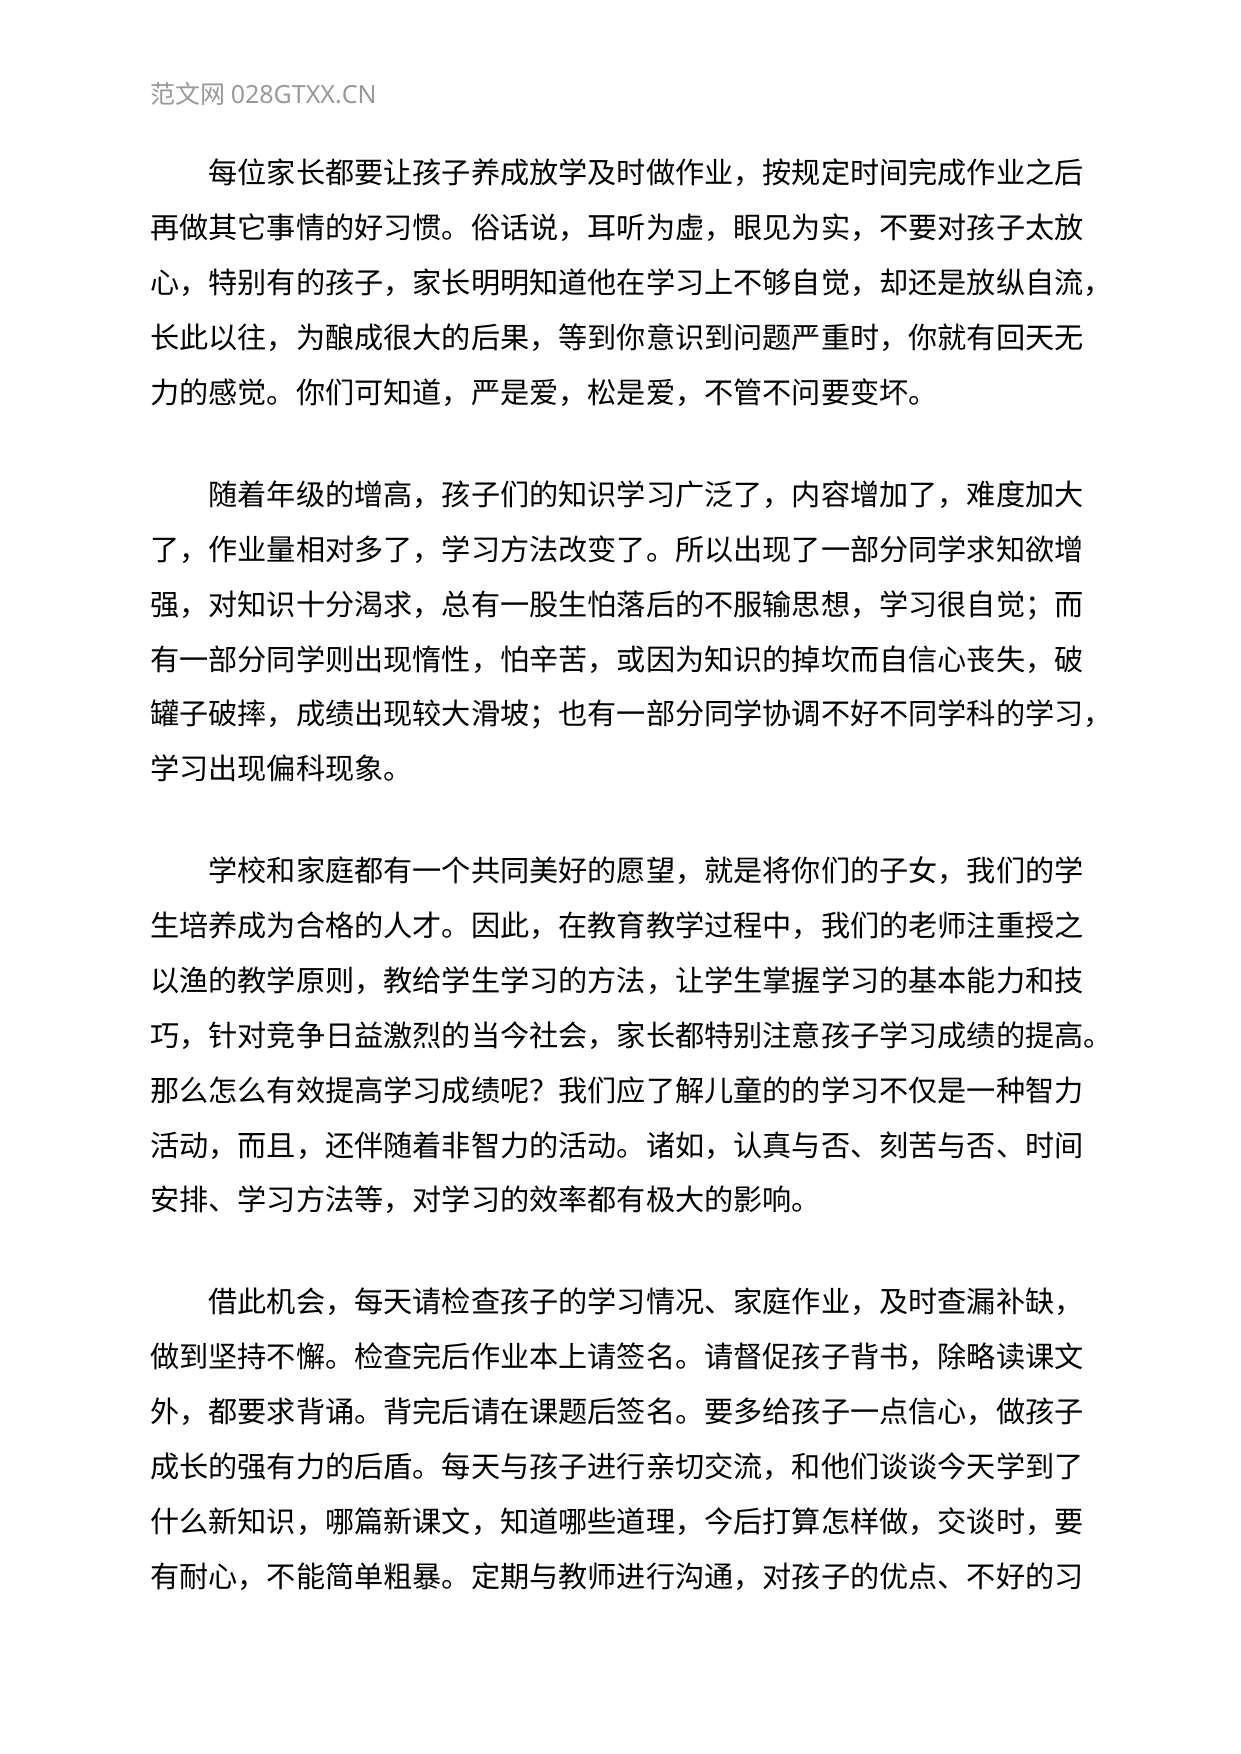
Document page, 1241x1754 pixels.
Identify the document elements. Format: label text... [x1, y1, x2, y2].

text 随着年级的增高，孩子们的知识学习广泛了，内容增加了，难度加大了，作业量相对多了，学习方法改变了。所以出现了一部分同学求知欲增强，对知识十分渴求，总有一股生怕落后的不服输思想，学习很自觉；而有一部分同学则出现惰性，怕辛苦，或因为知识的掉坎而自信心丧失，破罐子破摔，成绩出现较大滑坡；也有一部分同学协调不好不同学科的学习，学习出现偏科现象。 [150, 471, 1090, 788]
text 学校和家庭都有一个共同美好的愿望，就是将你们的子女，我们的学生培养成为合格的人才。因此，在教育教学过程中，我们的老师注重授之以渔的教学原则，教给学生学习的方法，让学生掌握学习的基本能力和技巧，针对竞争日益激烈的当今社会，家长都特别注意孩子学习成绩的提高。那么怎么有效提高学习成绩呢？我们应了解儿童的的学习不仅是一种智力活动，而且，还伴随着非智力的活动。诸如，认真与否、刻苦与否、时间安排、学习方法等，对学习的效率都有极大的影响。 [150, 848, 1090, 1219]
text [150, 1279, 1090, 1596]
text 每位家长都要让孩子养成放学及时做作业，按规定时间完成作业之后再做其它事情的好习惯。俗话说，耳听为虚，眼见为实，不要对孩子太放心，特别有的孩子，家长明明知道他在学习上不够自觉，却还是放纵自流，长此以往，为酿成很大的后果，等到你意识到问题严重时，你就有回天无力的感觉。你们可知道，严是爱，松是爱，不管不问要变坏。 [150, 150, 1090, 412]
